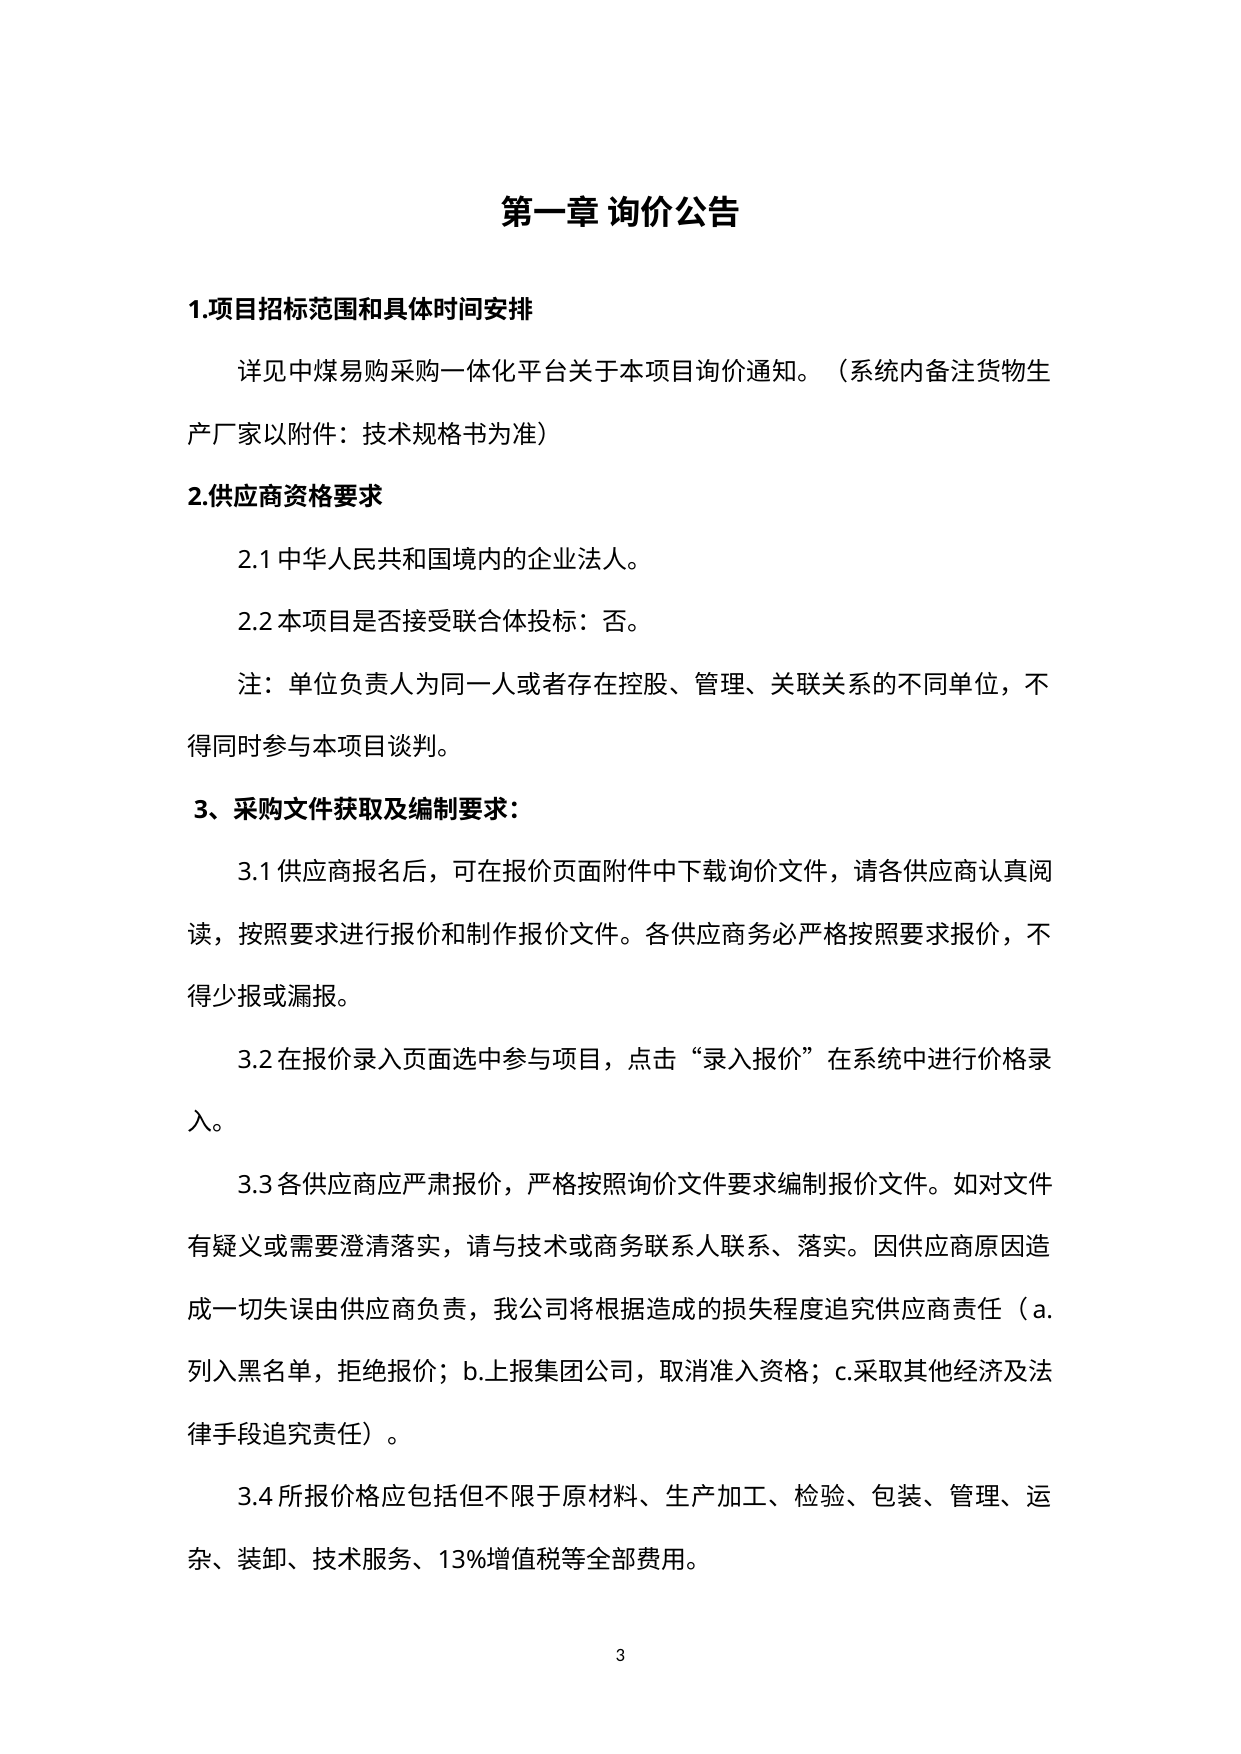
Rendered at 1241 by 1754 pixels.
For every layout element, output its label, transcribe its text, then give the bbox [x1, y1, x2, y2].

text 1.项目招标范围和具体时间安排 [187, 268, 1053, 331]
text 3.3各供应商应严肃报价，严格按照询价文件要求编制报价文件。如对文件有疑义或需要澄清落实，请与技术或商务联系人联系、落实。因供应商原因造成一切失误由供应商负责，我公司将根据造成的损失程度追究供应商责任（a.列入黑名单，拒绝报价；b.上报集团公司，取消准入资格；c.采取其他经济及法律手段追究责任）。 [187, 1143, 1053, 1456]
text 3.2在报价录入页面选中参与项目，点击“录入报价”在系统中进行价格录入。 [187, 1018, 1053, 1143]
text 3.4所报价格应包括但不限于原材料、生产加工、检验、包装、管理、运杂、装卸、技术服务、13%增值税等全部费用。 [187, 1456, 1053, 1581]
text 3、采购文件获取及编制要求： [187, 768, 1053, 831]
text 详见中煤易购采购一体化平台关于本项目询价通知。（系统内备注货物生产厂家以附件：技术规格书为准） [187, 331, 1053, 456]
subtitle 第一章 询价公告 [187, 185, 1053, 234]
text 2.2本项目是否接受联合体投标：否。 [187, 581, 1053, 643]
text 3.1供应商报名后，可在报价页面附件中下载询价文件，请各供应商认真阅读，按照要求进行报价和制作报价文件。各供应商务必严格按照要求报价，不得少报或漏报。 [187, 831, 1053, 1018]
text 注：单位负责人为同一人或者存在控股、管理、关联关系的不同单位，不得同时参与本项目谈判。 [187, 643, 1053, 768]
text 2.供应商资格要求 [187, 456, 1053, 518]
text 2.1中华人民共和国境内的企业法人。 [187, 518, 1053, 581]
